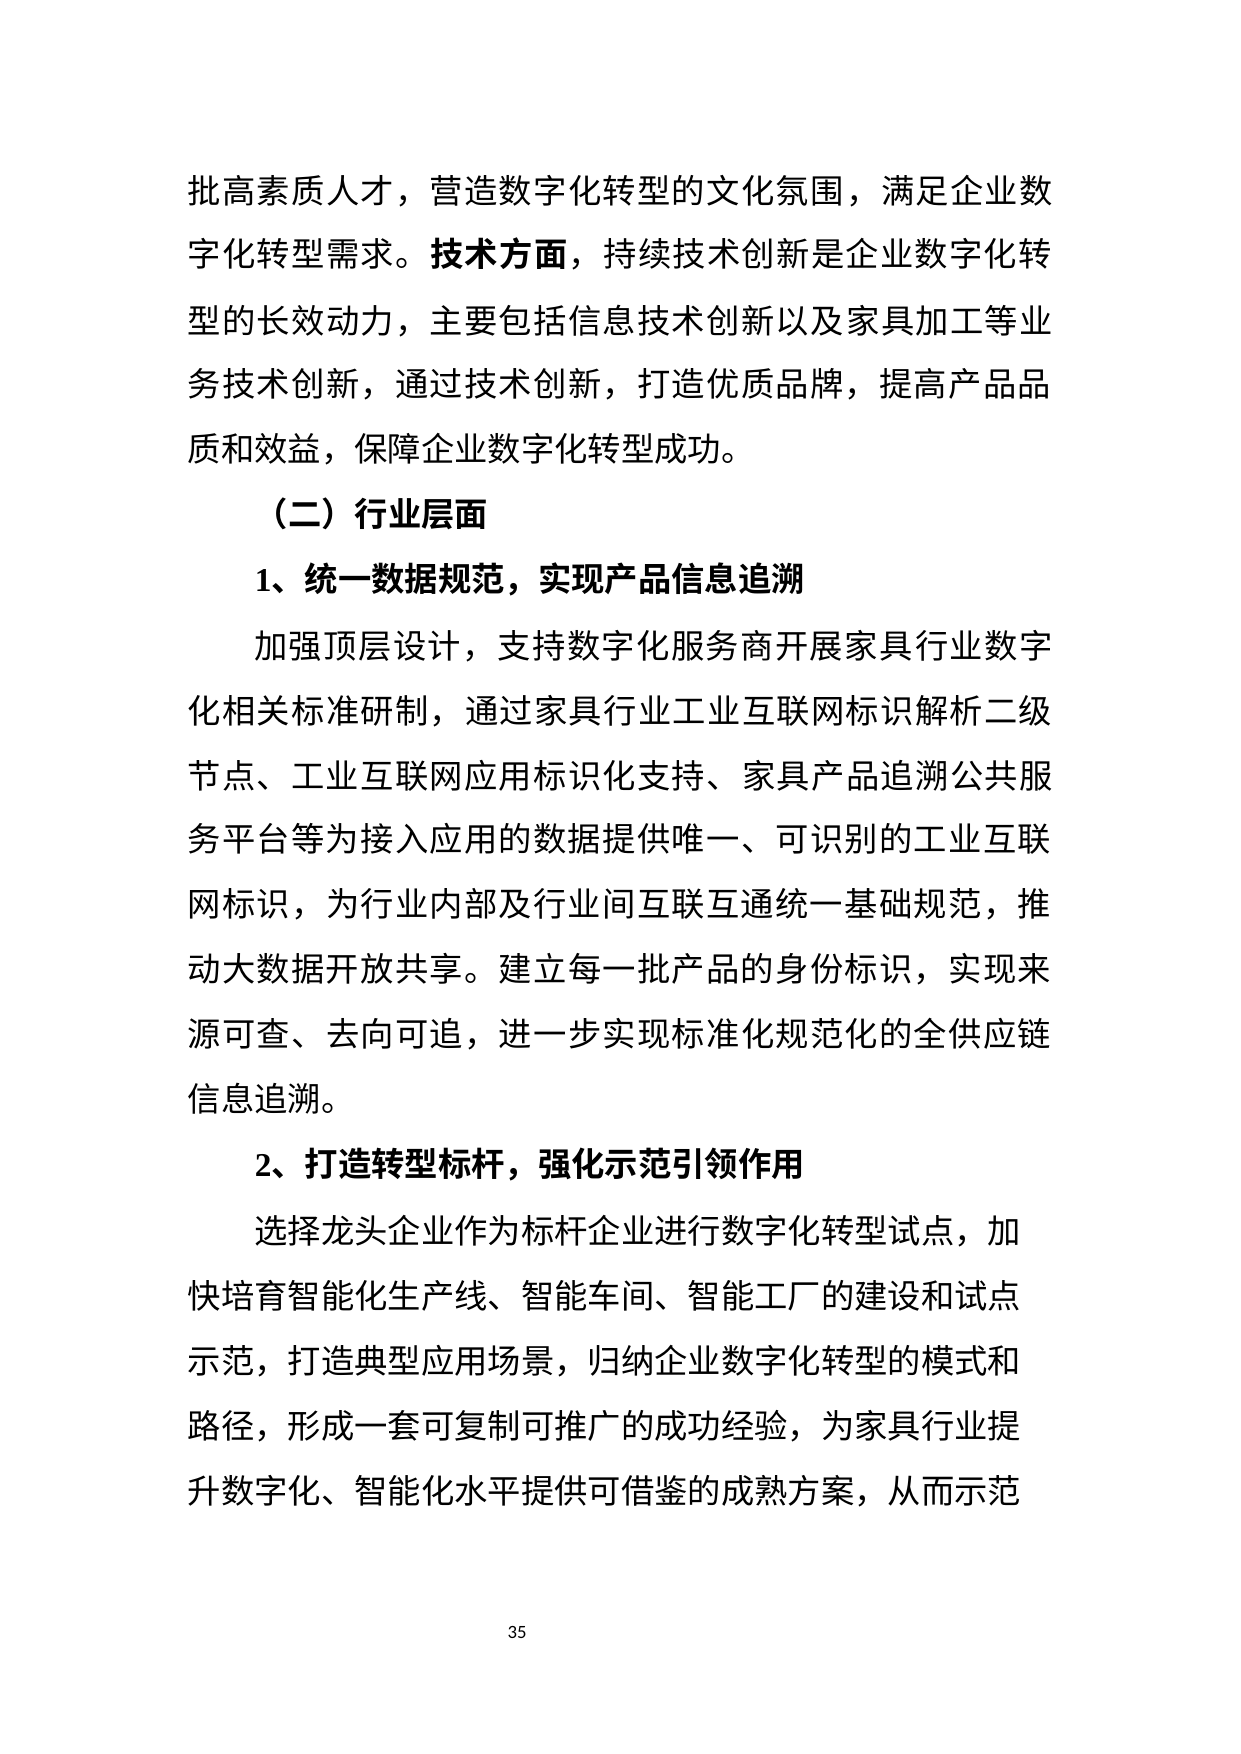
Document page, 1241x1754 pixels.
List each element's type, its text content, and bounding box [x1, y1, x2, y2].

text 加强顶层设计，支持数字化服务商开展家具行业数字化相关标准研制，通过家具行业工业互联网标识解析二级节点、工业互联网应用标识化支持、家具产品追溯公共服务平台等为接入应用的数据提供唯一、可识别的工业互联网标识，为行业内部及行业间互联互通统一基础规范，推动大数据开放共享。建立每一批产品的身份标识，实现来源可查、去向可追，进一步实现标准化规范化的全供应链信息追溯。 [187, 611, 1053, 1131]
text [187, 156, 1053, 481]
subtitle 2、打造转型标杆，强化示范引领作用 [187, 1131, 1053, 1196]
subtitle 1、统一数据规范，实现产品信息追溯 [187, 546, 1053, 611]
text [187, 1196, 1053, 1521]
subtitle 行业层面 [187, 481, 1053, 546]
